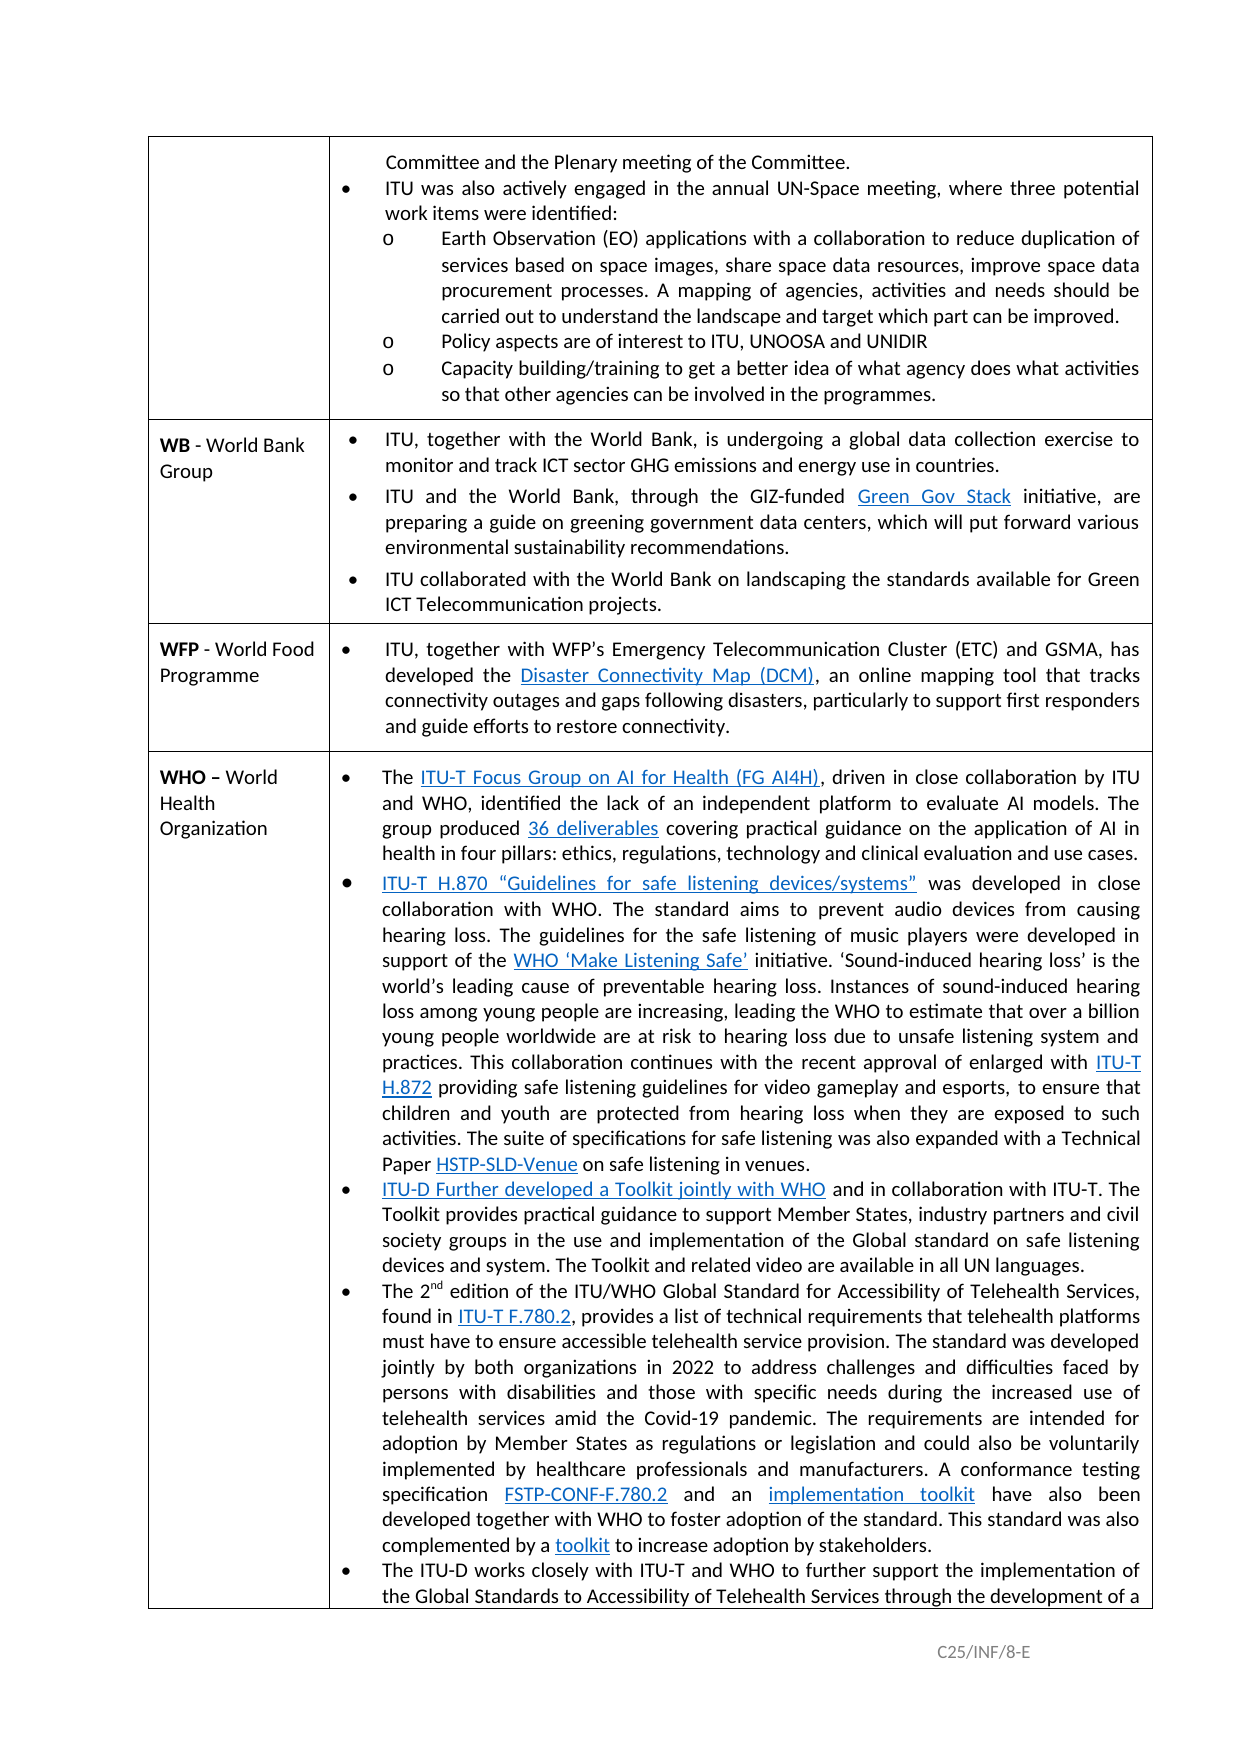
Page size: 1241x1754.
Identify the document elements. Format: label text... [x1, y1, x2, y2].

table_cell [330, 137, 1152, 419]
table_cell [149, 137, 329, 419]
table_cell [330, 752, 1152, 1608]
table_cell ITU, together with the World Bank, is undergoing a global data collection exercise to monitor and track ICT sector GHG emissions and energy use in countries. ITU and the World Bank, through the GIZ-funded Green Gov Stack initiative, are preparing a guide on greening government data centers, which will put forward various environmental sustainability recommendations. ITU collaborated with the World Bank on landscaping the standards available for Green ICT Telecommunication projects. [330, 420, 1152, 623]
table_cell WB - World Bank Group [149, 420, 329, 623]
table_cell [149, 752, 329, 1608]
table_cell ITU, together with WFP’s Emergency Telecommunication Cluster (ETC) and GSMA, has developed the Disaster Connectivity Map (DCM), an online mapping tool that tracks connectivity outages and gaps following disasters, particularly to support first responders and guide efforts to restore connectivity. [330, 624, 1152, 751]
table_cell WFP - World Food Programme [149, 624, 329, 751]
